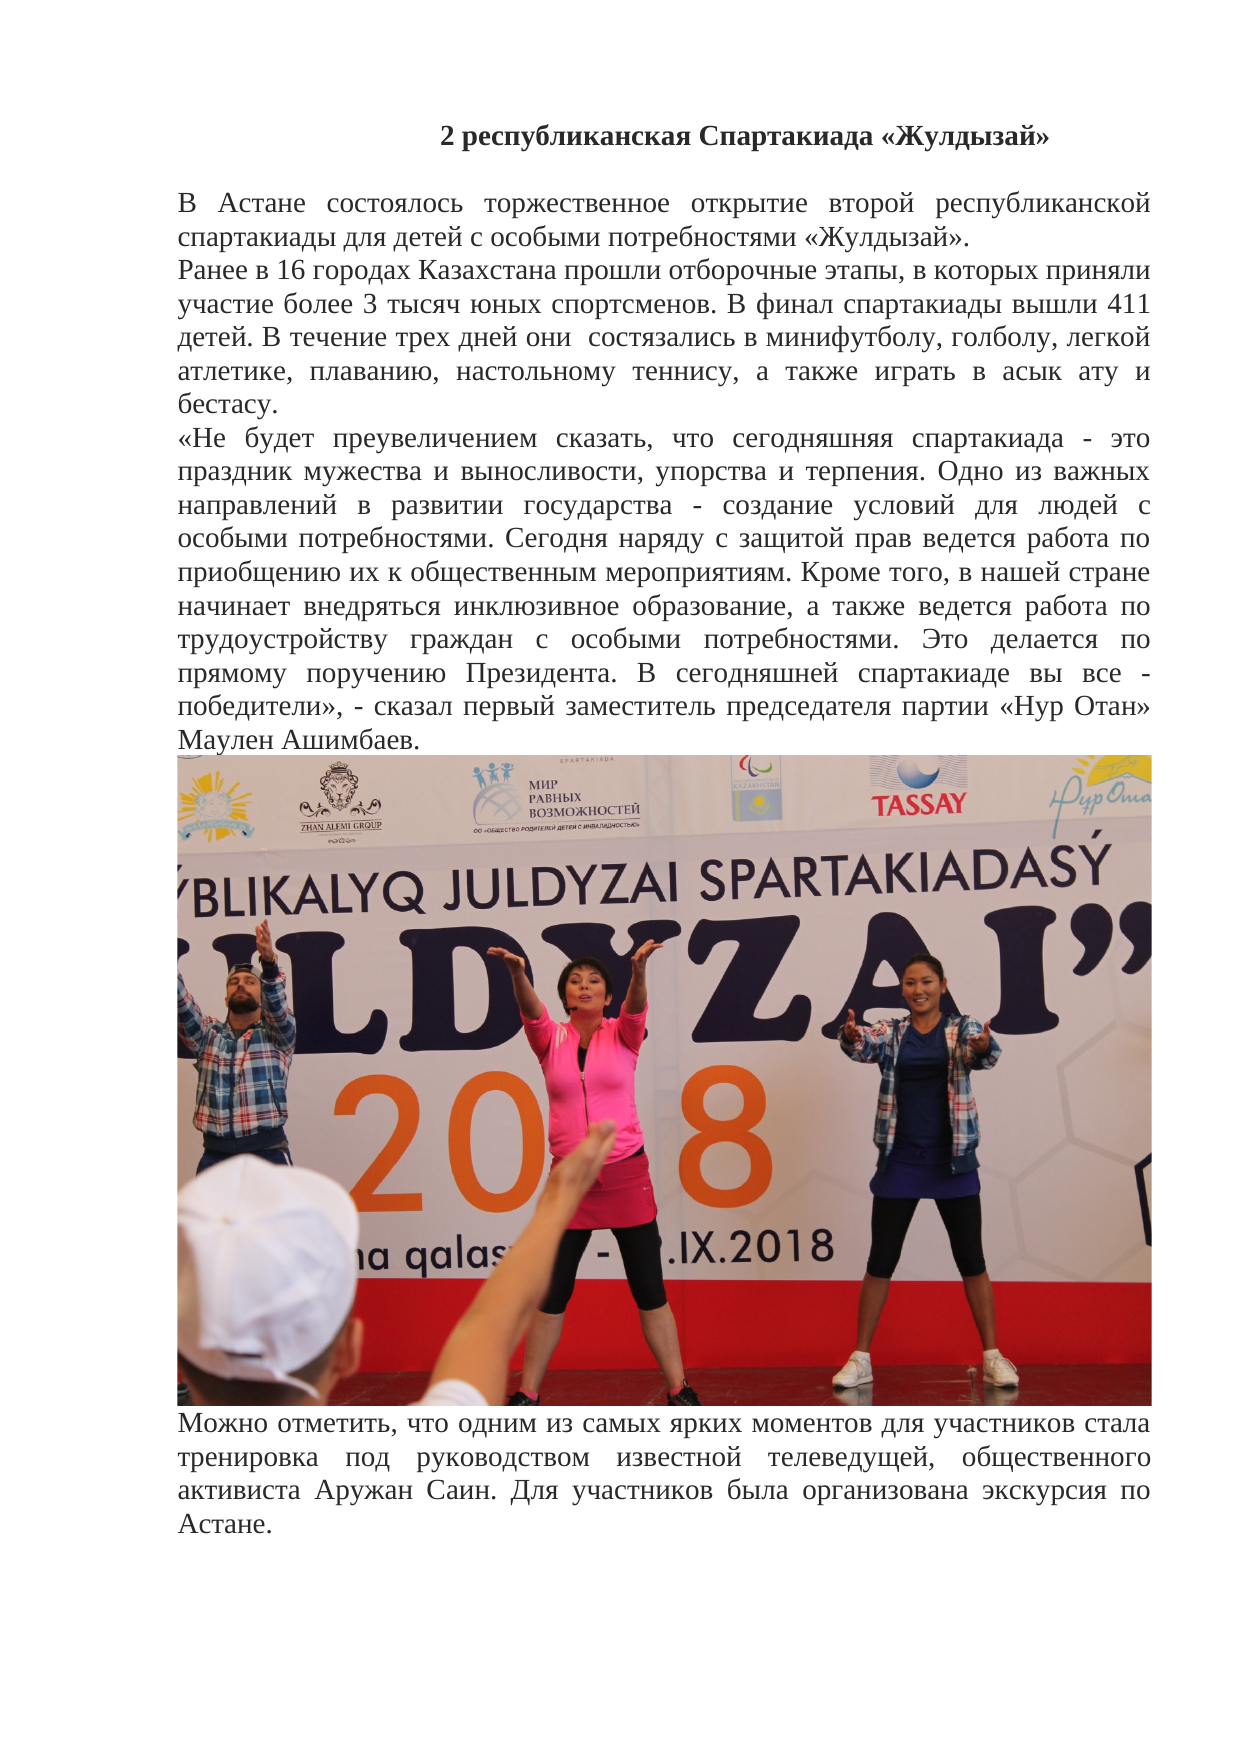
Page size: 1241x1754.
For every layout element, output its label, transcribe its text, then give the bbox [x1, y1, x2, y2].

text «Не будет преувеличением сказать, что сегодняшняя спартакиада - это праздник мужества и выносливости, упорства и терпения. Одно из важных направлений в развитии государства - создание условий для людей с особыми потребностями. Сегодня наряду с защитой прав ведется работа по приобщению их к общественным мероприятиям. Кроме того, в нашей стране начинает внедряться инклюзивное образование, а также ведется работа по трудоустройству граждан с особыми потребностями. Это делается по прямому поручению Президента. В сегодняшней спартакиаде вы все - победители», - сказал первый заместитель председателя партии «Нур Отан» Маулен Ашимбаев. [177, 420, 1152, 755]
text В Астане состоялось торжественное открытие второй республиканской спартакиады для детей с особыми потребностями «Жулдызай». [177, 185, 1152, 252]
text 2 республиканская Спартакиада «Жулдызай» [177, 118, 1152, 152]
text Можно отметить, что одним из самых ярких моментов для участников стала тренировка под руководством известной телеведущей, общественного активиста Аружан Саин. Для участников была организована экскурсия по Астане. [177, 1406, 1152, 1539]
text Ранее в 16 городах Казахстана прошли отборочные этапы, в которых приняли участие более 3 тысяч юных спортсменов. В финал спартакиады вышли 411 детей. В течение трех дней они состязались в минифутболу, голболу, легкой атлетике, плаванию, настольному теннису, а также играть в асык ату и бестасу. [177, 252, 1152, 420]
picture [177, 755, 1152, 1406]
